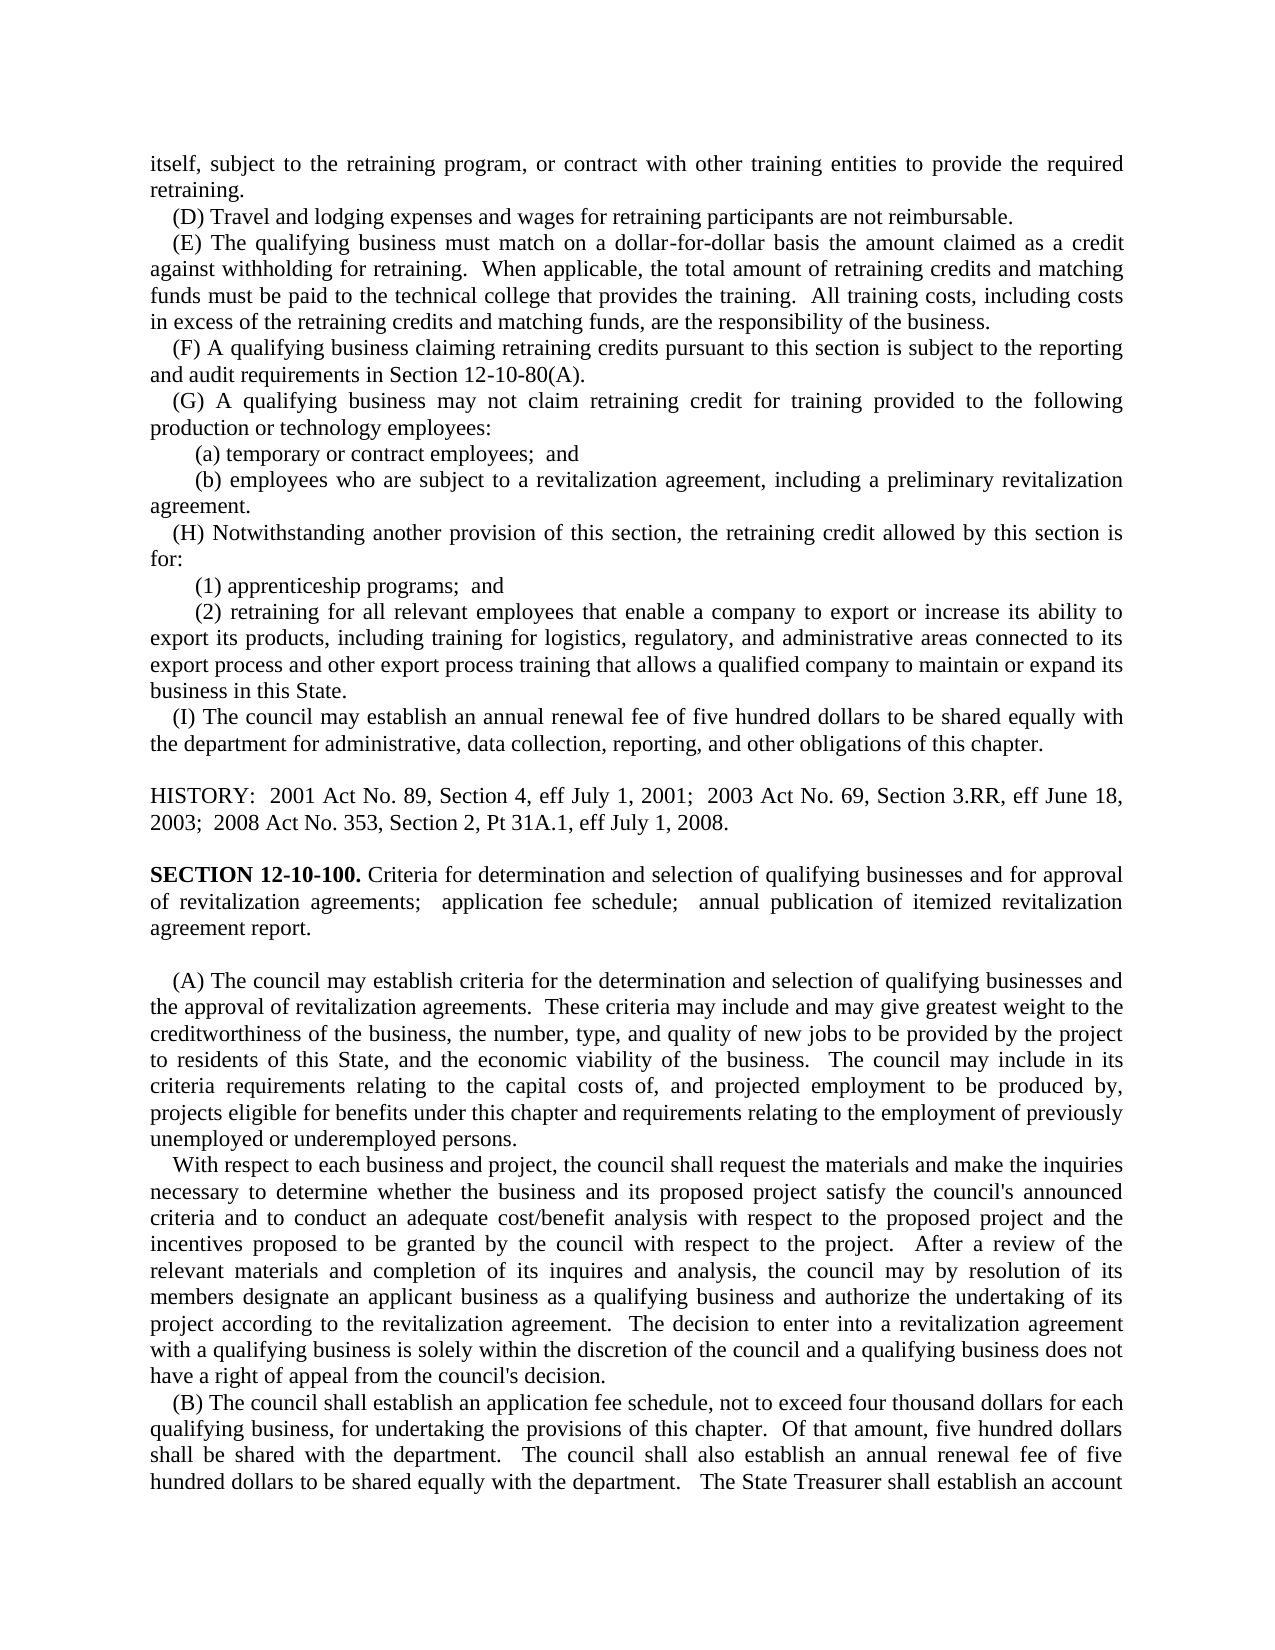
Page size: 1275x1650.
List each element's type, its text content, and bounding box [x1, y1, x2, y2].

text (E) The qualifying business must match on a dollar-for-dollar basis the amount claimed as a credit against withholding for retraining. When applicable, the total amount of retraining credits and matching funds must be paid to the technical college that provides the training. All training costs, including costs in excess of the retraining credits and matching funds, are the responsibility of the business. [150, 229, 1125, 334]
text (A) The council may establish criteria for the determination and selection of qualifying businesses and the approval of revitalization agreements. These criteria may include and may give greatest weight to the creditworthiness of the business, the number, type, and quality of new jobs to be provided by the project to residents of this State, and the economic viability of the business. The council may include in its criteria requirements relating to the capital costs of, and projected employment to be produced by, projects eligible for benefits under this chapter and requirements relating to the employment of previously unemployed or underemployed persons. [150, 967, 1125, 1151]
text (G) A qualifying business may not claim retraining credit for training provided to the following production or technology employees: [150, 387, 1125, 440]
text (D) Travel and lodging expenses and wages for retraining participants are not reimbursable. [150, 203, 1125, 229]
text SECTION 12-10-100. Criteria for determination and selection of qualifying businesses and for approval of revitalization agreements; application fee schedule; annual publication of itemized revitalization agreement report. [150, 862, 1125, 941]
text (I) The council may establish an annual renewal fee of five hundred dollars to be shared equally with the department for administrative, data collection, reporting, and other obligations of this chapter. [150, 703, 1125, 756]
text HISTORY: 2001 Act No. 89, Section 4, eff July 1, 2001; 2003 Act No. 69, Section 3.RR, eff June 18, 2003; 2008 Act No. 353, Section 2, Pt 31A.1, eff July 1, 2008. [150, 782, 1125, 835]
text (2) retraining for all relevant employees that enable a company to export or increase its ability to export its products, including training for logistics, regulatory, and administrative areas connected to its export process and other export process training that allows a qualified company to maintain or expand its business in this State. [150, 598, 1125, 703]
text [150, 150, 1125, 203]
text (H) Notwithstanding another provision of this section, the retraining credit allowed by this section is for: [150, 519, 1125, 572]
text (a) temporary or contract employees; and [150, 440, 1125, 466]
text (1) apprenticeship programs; and [150, 572, 1125, 598]
text (b) employees who are subject to a revitalization agreement, including a preliminary revitalization agreement. [150, 466, 1125, 519]
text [150, 1389, 1125, 1494]
text With respect to each business and project, the council shall request the materials and make the inquiries necessary to determine whether the business and its proposed project satisfy the council's announced criteria and to conduct an adequate cost/benefit analysis with respect to the proposed project and the incentives proposed to be granted by the council with respect to the project. After a review of the relevant materials and completion of its inquires and analysis, the council may by resolution of its members designate an applicant business as a qualifying business and authorize the undertaking of its project according to the revitalization agreement. The decision to enter into a revitalization agreement with a qualifying business is solely within the discretion of the council and a qualifying business does not have a right of appeal from the council's decision. [150, 1151, 1125, 1389]
text (F) A qualifying business claiming retraining credits pursuant to this section is subject to the reporting and audit requirements in Section 12-10-80(A). [150, 334, 1125, 387]
